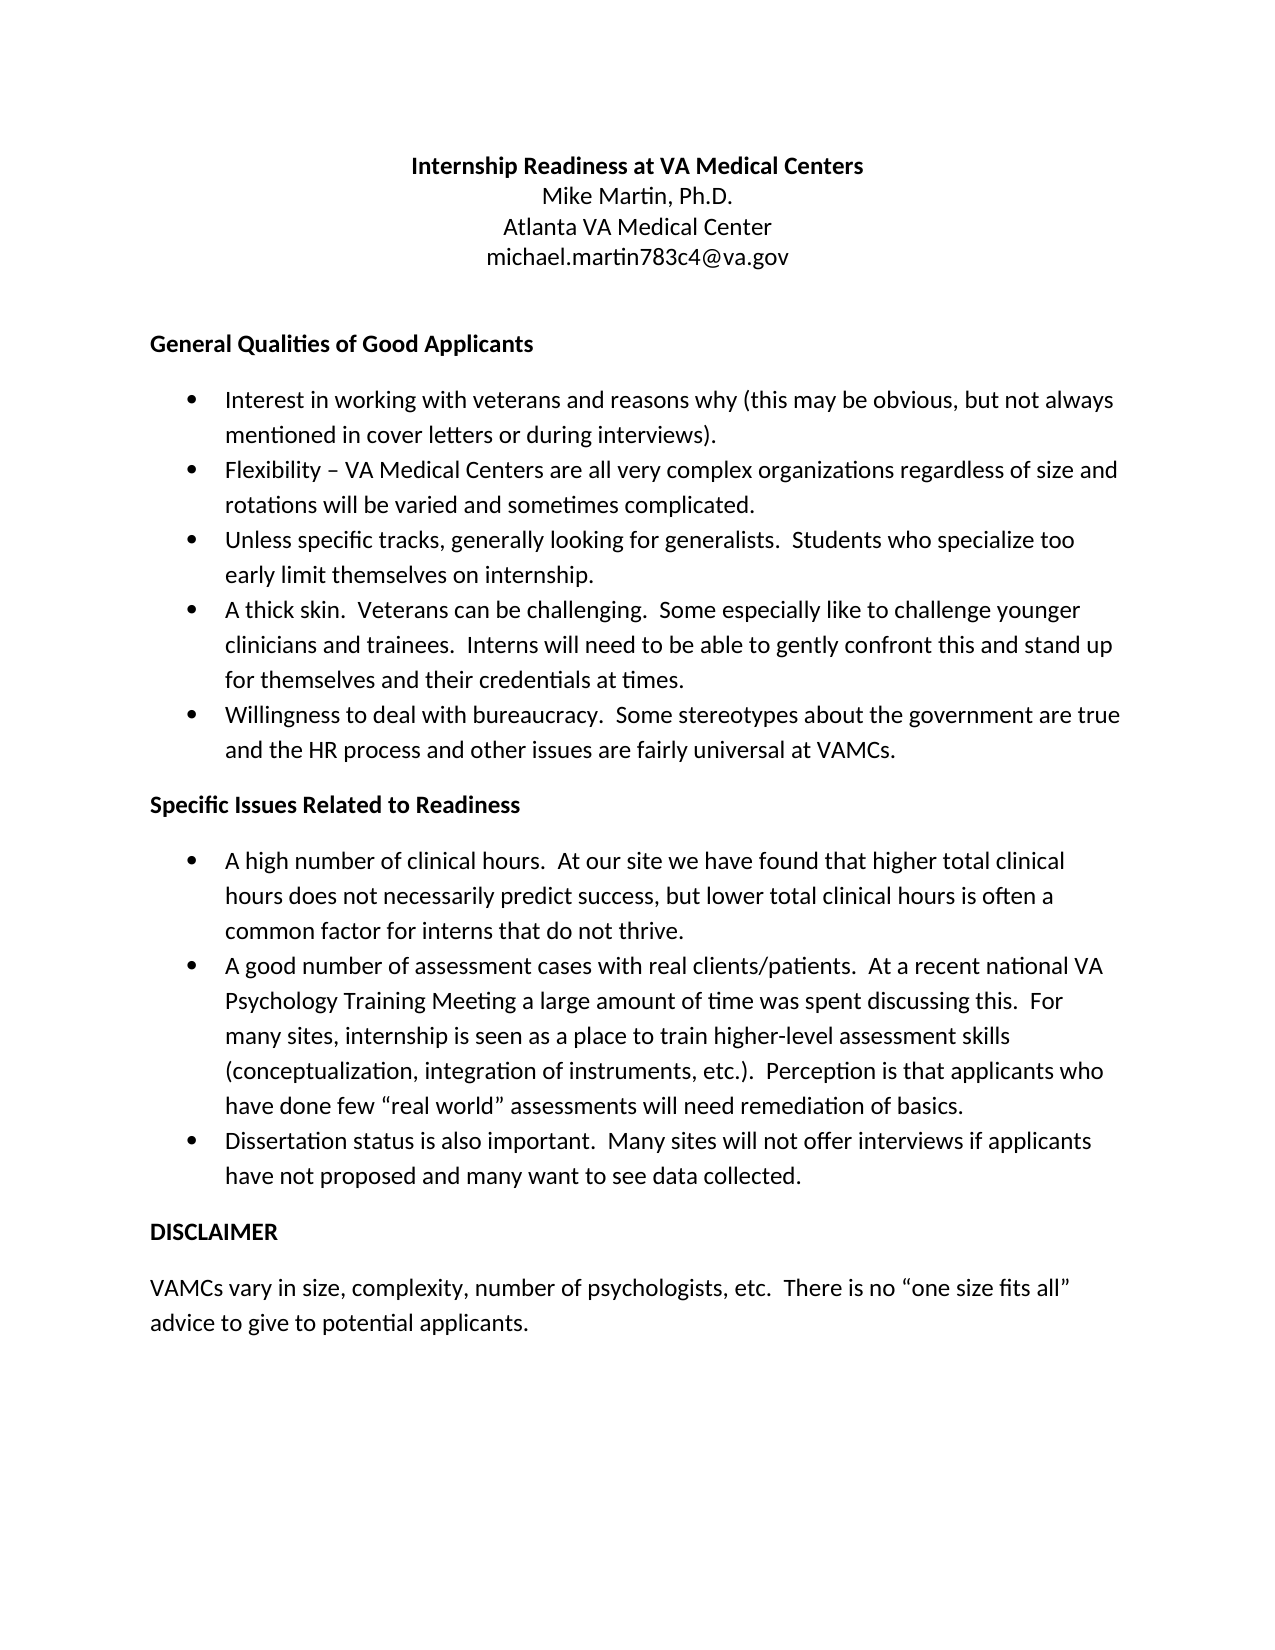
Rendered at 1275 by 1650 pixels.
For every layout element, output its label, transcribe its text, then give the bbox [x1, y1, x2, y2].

text VAMCs vary in size, complexity, number of psychologists, etc. There is no “one size fits all” advice to give to potential applicants. [150, 1272, 1125, 1338]
list Flexibility – VA Medical Centers are all very complex organizations regardless of size and rotations will be varied and sometimes complicated. [187, 454, 1125, 519]
list A good number of assessment cases with real clients/patients. At a recent national VA Psychology Training Meeting a large amount of time was spent discussing this. For many sites, internship is seen as a place to train higher-level assessment skills (conceptualization, integration of instruments, etc.). Perception is that applicants who have done few “real world” assessments will need remediation of basics. [187, 950, 1125, 1121]
text Internship Readiness at VA Medical Centers [150, 150, 1125, 181]
list A thick skin. Veterans can be challenging. Some especially like to challenge younger clinicians and trainees. Interns will need to be able to gently confront this and stand up for themselves and their credentials at times. [187, 594, 1125, 694]
text General Qualities of Good Applicants [150, 328, 1125, 358]
list Unless specific tracks, generally looking for generalists. Students who specialize too early limit themselves on internship. [187, 524, 1125, 589]
text Specific Issues Related to Readiness [150, 789, 1125, 820]
list Dissertation status is also important. Many sites will not offer interviews if applicants have not proposed and many want to see data collected. [187, 1125, 1125, 1191]
text Mike Martin, Ph.D. [150, 181, 1125, 211]
list Interest in working with veterans and reasons why (this may be obvious, but not always mentioned in cover letters or during interviews). [187, 384, 1125, 449]
list A high number of clinical hours. At our site we have found that higher total clinical hours does not necessarily predict success, but lower total clinical hours is often a common factor for interns that do not thrive. [187, 845, 1125, 946]
text Atlanta VA Medical Center [150, 211, 1125, 242]
list Willingness to deal with bureaucracy. Some stereotypes about the government are true and the HR process and other issues are fairly universal at VAMCs. [187, 699, 1125, 764]
text DISCLAIMER [150, 1216, 1125, 1247]
text michael.martin783c4@va.gov [150, 242, 1125, 272]
